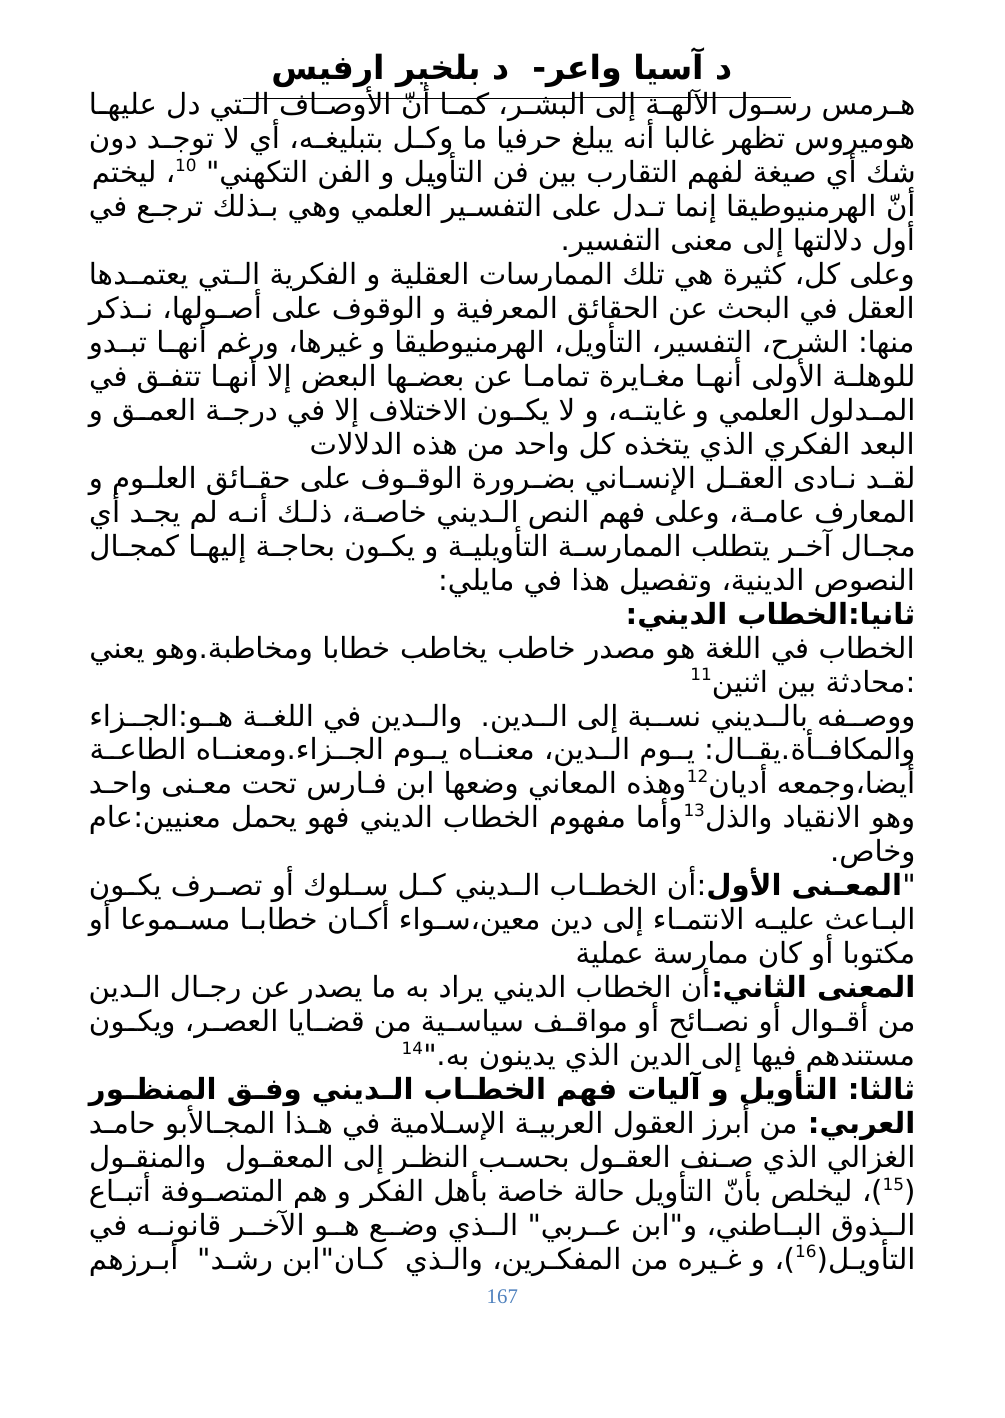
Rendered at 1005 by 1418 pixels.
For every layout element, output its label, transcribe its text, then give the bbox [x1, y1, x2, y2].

text وعلى كل، كثيرة هي تلك الممارسات العقلية و الفكرية التي يعتمدها العقل في البحث عن الحقائق المعرفية و الوقوف على أصولها، نذكر منها: الشرح، التفسير، التأويل، الهرمنيوطيقا و غيرها، ورغم أنها تبدو للوهلة الأولى أنها مغايرة تماما عن بعضها البعض إلا أنها تتفق في المدلول العلمي و غايته، و لا يكون الاختلاف إلا في درجة العمق و البعد الفكري الذي يتخذه كل واحد من هذه الدلالات [89, 257, 915, 461]
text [89, 88, 915, 257]
text ووصفه بالديني نسبة إلى الدين. والدين في اللغة هو:الجزاء والمكافأة.يقال: يوم الدين، معناه يوم الجزاء.ومعناه الطاعة أيضا،وجمعه أديانوهذه المعاني وضعها ابن فارس تحت معنى واحد وهو الانقياد والذلوأما مفهوم الخطاب الديني فهو يحمل معنيين:عام وخاص. [89, 699, 915, 869]
text الخطاب في اللغة هو مصدر خاطب يخاطب خطابا ومخاطبة.وهو يعني :محادثة بين اثنين [89, 631, 915, 699]
text "المعنى الأول:أن الخطاب الديني كل سلوك أو تصرف يكون الباعث عليه الانتماء إلى دين معين،سواء أكان خطابا مسموعا أو مكتوبا أو كان ممارسة عملية [89, 869, 915, 971]
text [89, 1072, 915, 1276]
text ثانيا:الخطاب الديني: [89, 597, 915, 631]
text المعنى الثاني:أن الخطاب الديني يراد به ما يصدر عن رجال الدين من أقوال أو نصائح أو مواقف سياسية من قضايا العصر، ويكون مستندهم فيها إلى الدين الذي يدينون به." [89, 971, 915, 1072]
text لقد نادى العقل الإنساني بضرورة الوقوف على حقائق العلوم و المعارف عامة، وعلى فهم النص الديني خاصة، ذلك أنه لم يجد أي مجال آخر يتطلب الممارسة التأويلية و يكون بحاجة إليها كمجال النصوص الدينية، وتفصيل هذا في مايلي: [89, 461, 915, 597]
